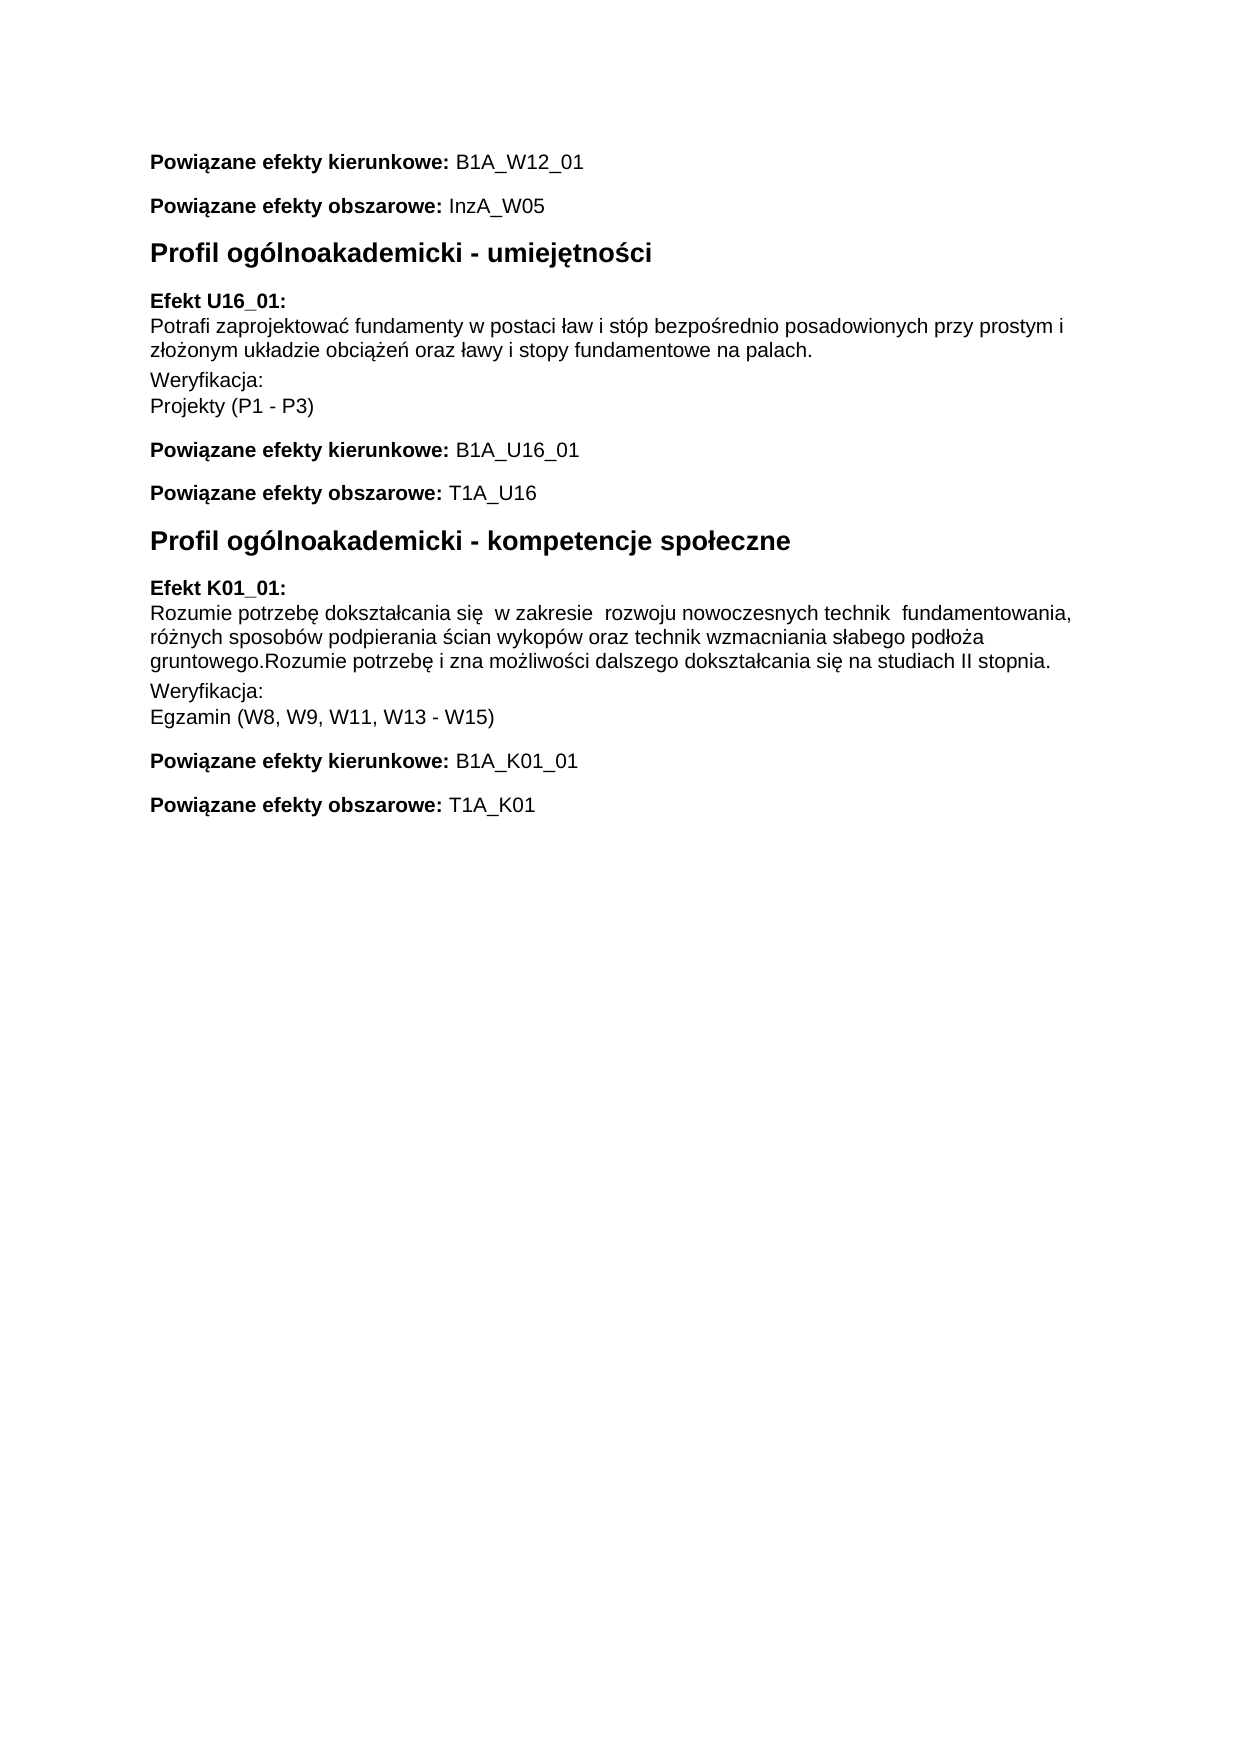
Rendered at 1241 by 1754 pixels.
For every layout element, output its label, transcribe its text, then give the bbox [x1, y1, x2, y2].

text Potrafi zaprojektować fundamenty w postaci ław i stóp bezpośrednio posadowionych przy prostym i złożonym układzie obciążeń oraz ławy i stopy fundamentowe na palach. [150, 313, 1090, 361]
text Efekt U16_01: [150, 288, 1090, 312]
text Powiązane efekty kierunkowe: B1A_K01_01 [150, 749, 1090, 773]
text Powiązane efekty obszarowe: T1A_K01 [150, 793, 1090, 817]
text Powiązane efekty obszarowe: T1A_U16 [150, 481, 1090, 505]
text Efekt K01_01: [150, 576, 1090, 600]
text Rozumie potrzebę dokształcania się w zakresie rozwoju nowoczesnych technik fundamentowania, różnych sposobów podpierania ścian wykopów oraz technik wzmacniania słabego podłoża gruntowego.Rozumie potrzebę i zna możliwości dalszego dokształcania się na studiach II stopnia. [150, 601, 1090, 673]
text Projekty (P1 - P3) [150, 394, 1090, 418]
subtitle Profil ogólnoakademicki - kompetencje społeczne [150, 525, 1090, 556]
text Weryfikacja: [150, 679, 1090, 703]
text Powiązane efekty kierunkowe: B1A_U16_01 [150, 437, 1090, 461]
text Powiązane efekty obszarowe: InzA_W05 [150, 194, 1090, 218]
text Powiązane efekty kierunkowe: B1A_W12_01 [150, 150, 1090, 174]
subtitle Profil ogólnoakademicki - umiejętności [150, 237, 1090, 269]
text Egzamin (W8, W9, W11, W13 - W15) [150, 705, 1090, 729]
text Weryfikacja: [150, 368, 1090, 392]
